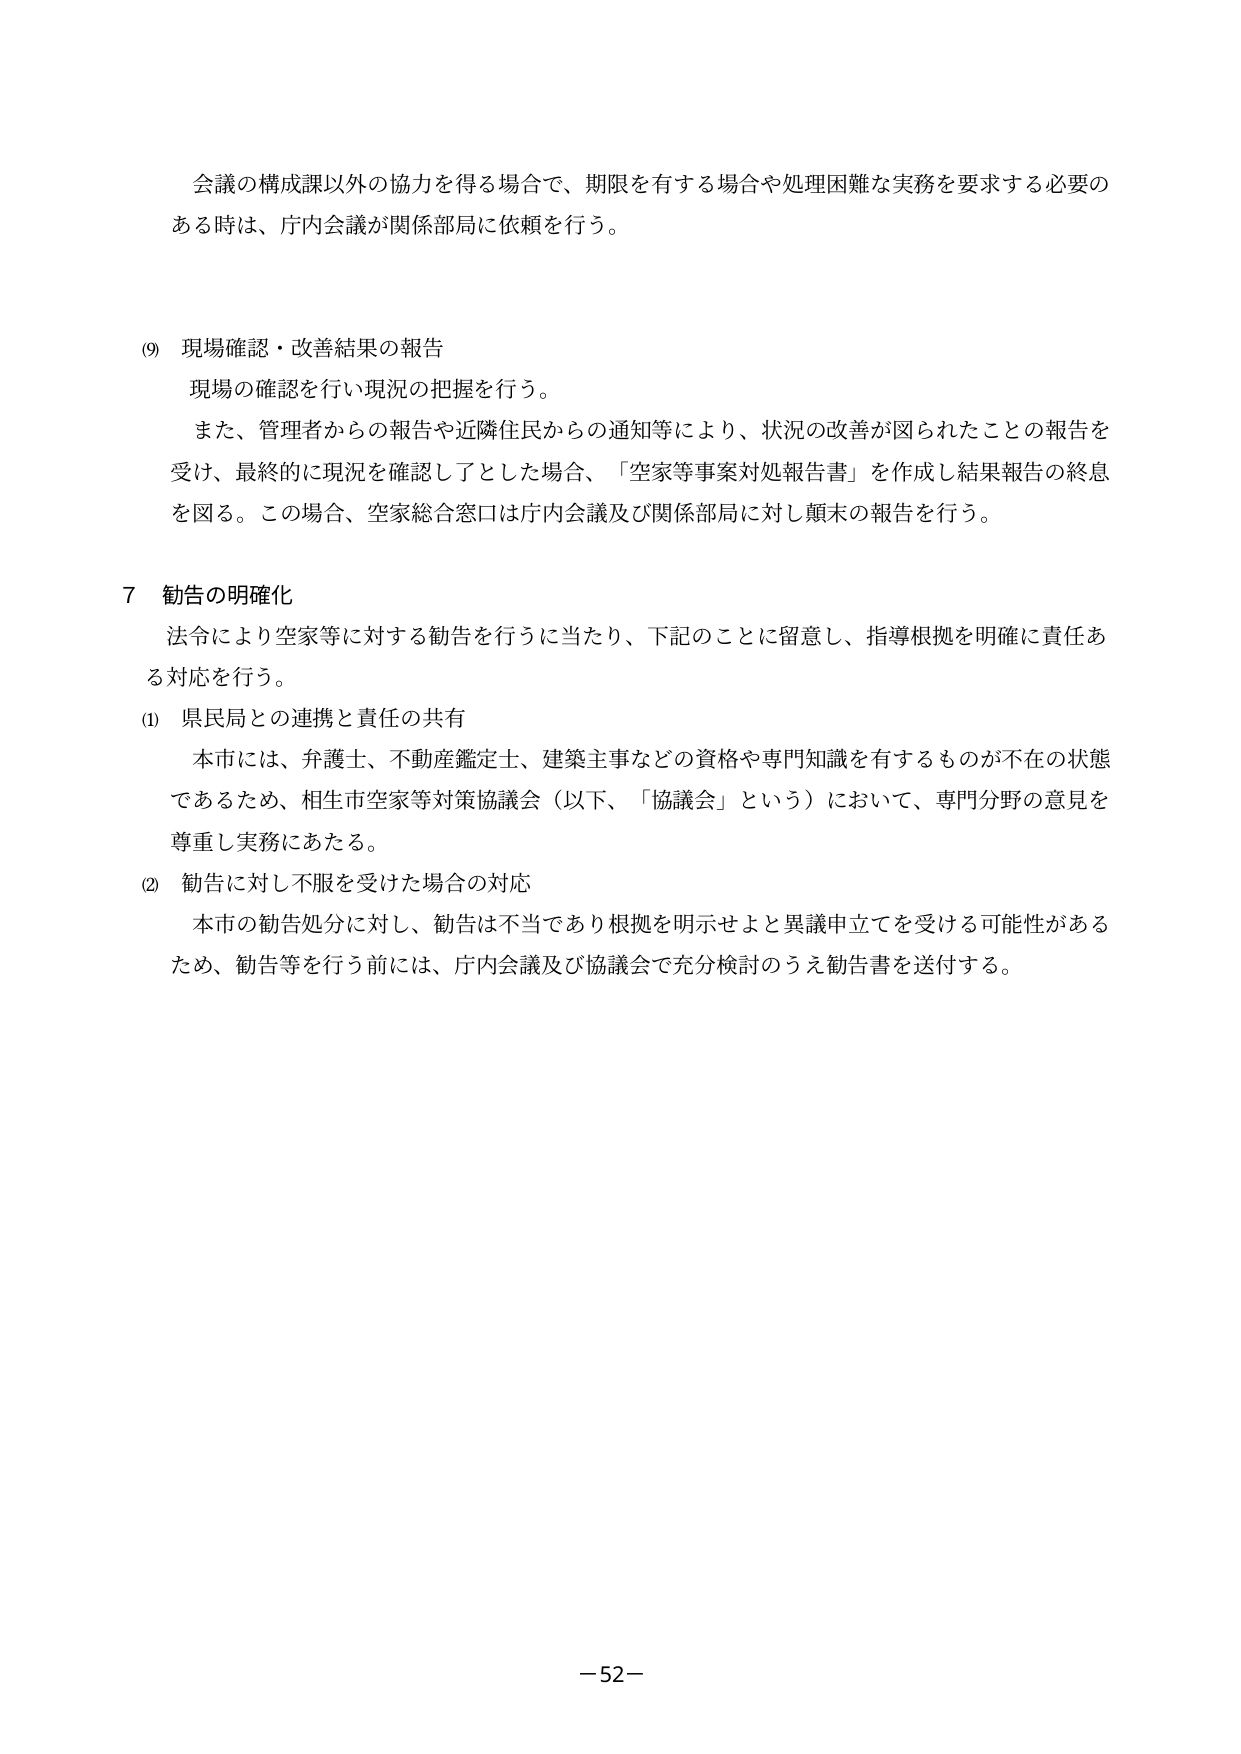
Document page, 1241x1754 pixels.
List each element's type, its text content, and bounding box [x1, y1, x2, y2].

text 会議の構成課以外の協力を得る場合で、期限を有する場合や処理困難な実務を要求する必要のある時は、庁内会議が関係部局に依頼を行う。 [170, 164, 1122, 243]
text ⑼ 現場確認・改善結果の報告 [119, 328, 1122, 366]
text ⑴ 県民局との連携と責任の共有 [141, 698, 1122, 736]
text 本市の勧告処分に対し、勧告は不当であり根拠を明示せよと異議申立てを受ける可能性があるため、勧告等を行う前には、庁内会議及び協議会で充分検討のうえ勧告書を送付する。 [170, 904, 1122, 983]
text 現場の確認を行い現況の把握を行う。 [118, 369, 1122, 407]
text 本市には、弁護士、不動産鑑定士、建築主事などの資格や専門知識を有するものが不在の状態であるため、相生市空家等対策協議会（以下、「協議会」という）において、専門分野の意見を尊重し実務にあたる。 [170, 739, 1122, 859]
text また、管理者からの報告や近隣住民からの通知等により、状況の改善が図られたことの報告を受け、最終的に現況を確認し了とした場合、「空家等事案対処報告書」を作成し結果報告の終息を図る。この場合、空家総合窓口は庁内会議及び関係部局に対し顛末の報告を行う。 [170, 411, 1122, 531]
text ７ 勧告の明確化 [118, 575, 1122, 612]
text ⑵ 勧告に対し不服を受けた場合の対応 [141, 863, 1122, 900]
text 法令により空家等に対する勧告を行うに当たり、下記のことに留意し、指導根拠を明確に責任ある対応を行う。 [144, 616, 1122, 695]
